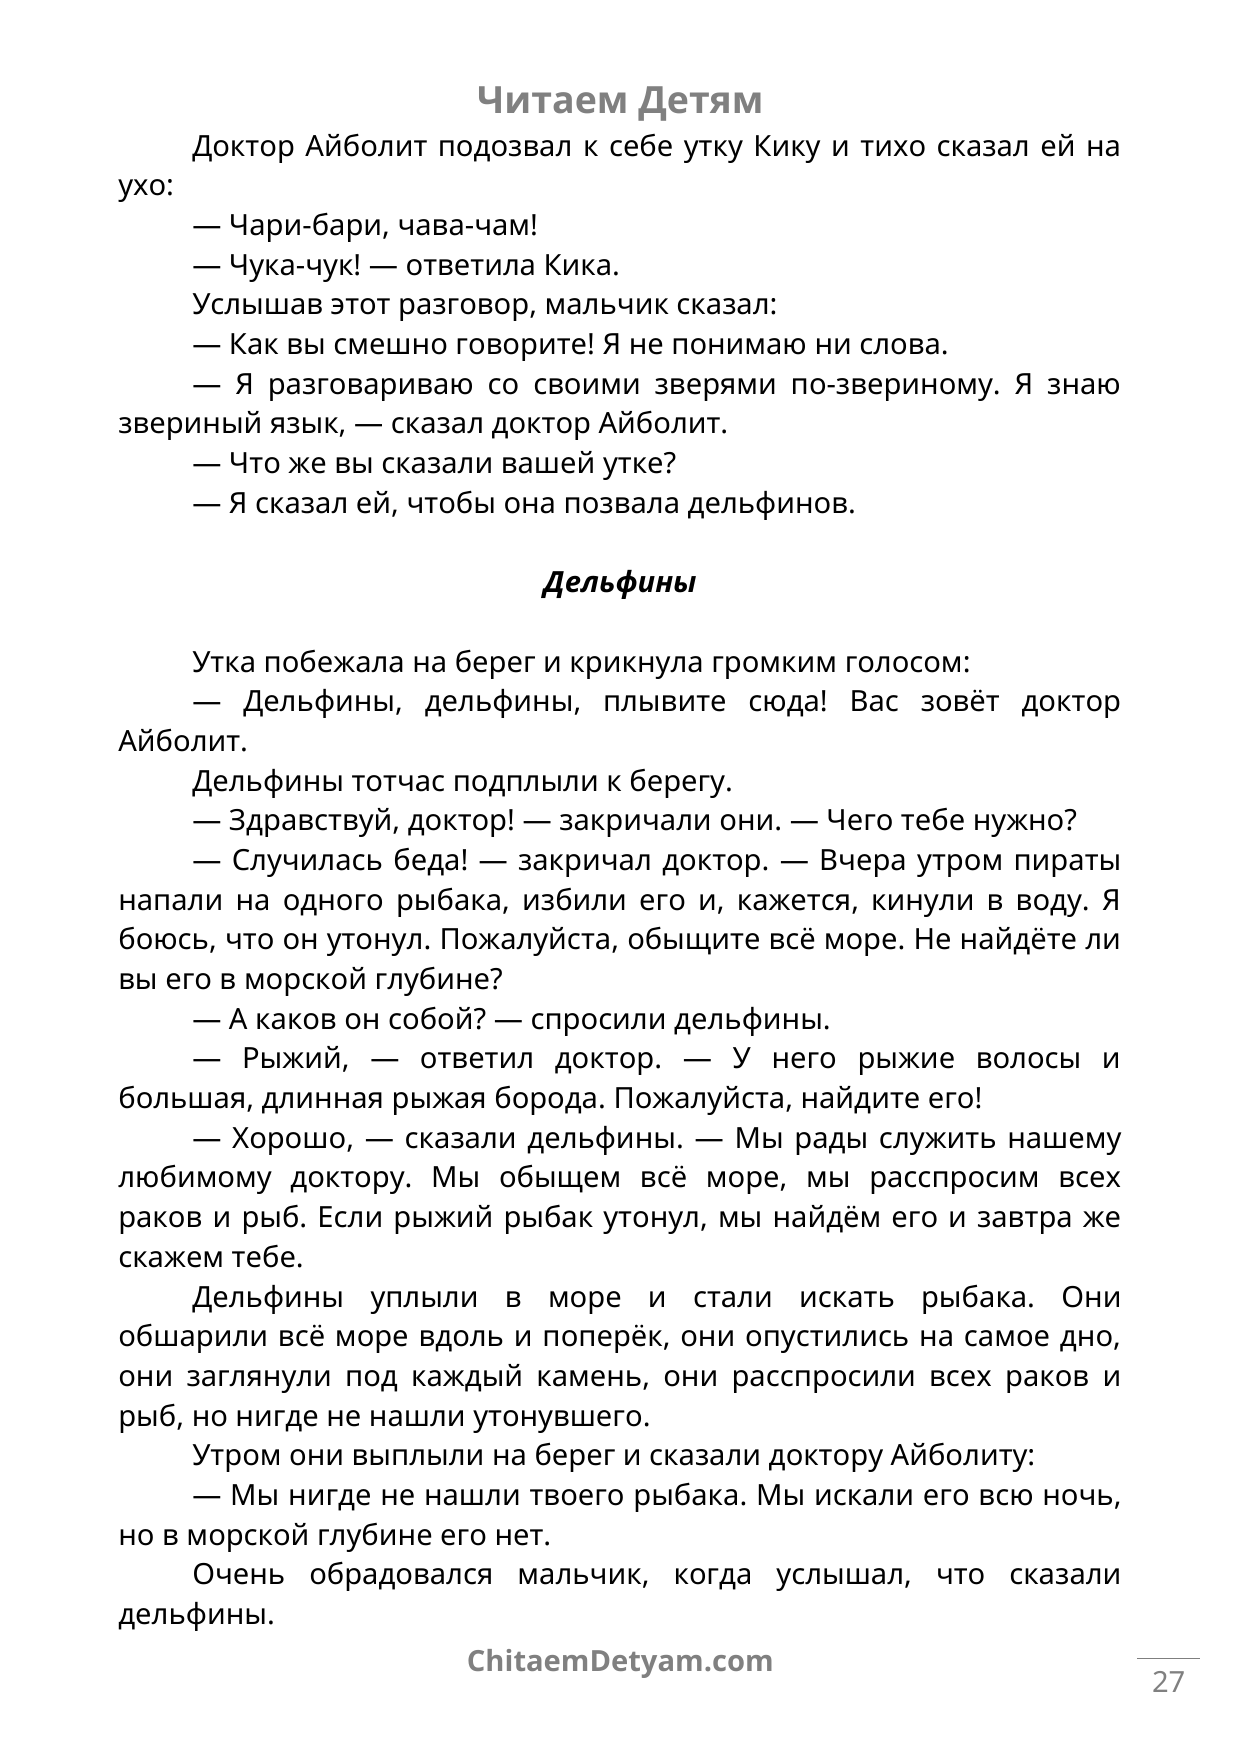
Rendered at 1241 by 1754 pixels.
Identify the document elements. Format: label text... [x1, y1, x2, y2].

text — Я сказал ей, чтобы она позвала дельфинов. [118, 482, 1122, 522]
text — А каков он собой? — спросили дельфины. [118, 998, 1122, 1038]
text — Чука-чук! — ответила Кика. [118, 244, 1122, 284]
text — Чари-бари, чава-чам! [118, 204, 1122, 244]
text Очень обрадовался мальчик, когда услышал, что сказали дельфины. [118, 1554, 1122, 1633]
text — Дельфины, дельфины, плывите сюда! Вас зовёт доктор Айболит. [118, 681, 1122, 760]
text — Случилась беда! — закричал доктор. — Вчера утром пираты напали на одного рыбака, избили его и, кажется, кинули в воду. Я боюсь, что он утонул. Пожалуйста, обыщите всё море. Не найдёте ли вы его в морской глубине? [118, 839, 1122, 998]
text Утром они выплыли на берег и сказали доктору Айболиту: [118, 1434, 1122, 1474]
text Утка побежала на берег и крикнула громким голосом: [118, 641, 1122, 681]
subtitle Дельфины [118, 561, 1122, 601]
text Услышав этот разговор, мальчик сказал: [118, 284, 1122, 323]
text — Как вы смешно говорите! Я не понимаю ни слова. [118, 323, 1122, 363]
text — Я разговариваю со своими зверями по-звериному. Я знаю звериный язык, — сказал доктор Айболит. [118, 363, 1122, 442]
text — Рыжий, — ответил доктор. — У него рыжие волосы и большая, длинная рыжая борода. Пожалуйста, найдите его! [118, 1038, 1122, 1117]
text Дельфины тотчас подплыли к берегу. [118, 760, 1122, 799]
text — Здравствуй, доктор! — закричали они. — Чего тебе нужно? [118, 799, 1122, 839]
text — Хорошо, — сказали дельфины. — Мы рады служить нашему любимому доктору. Мы обыщем всё море, мы расспросим всех раков и рыб. Если рыжий рыбак утонул, мы найдём его и завтра же скажем тебе. [118, 1117, 1122, 1276]
text Доктор Айболит подозвал к себе утку Кику и тихо сказал ей на ухо: [118, 125, 1122, 204]
text — Что же вы сказали вашей утке? [118, 442, 1122, 482]
text — Мы нигде не нашли твоего рыбака. Мы искали его всю ночь, но в морской глубине его нет. [118, 1474, 1122, 1554]
text Дельфины уплыли в море и стали искать рыбака. Они обшарили всё море вдоль и поперёк, они опустились на самое дно, они заглянули под каждый камень, они расспросили всех раков и рыб, но нигде не нашли утонувшего. [118, 1276, 1122, 1434]
